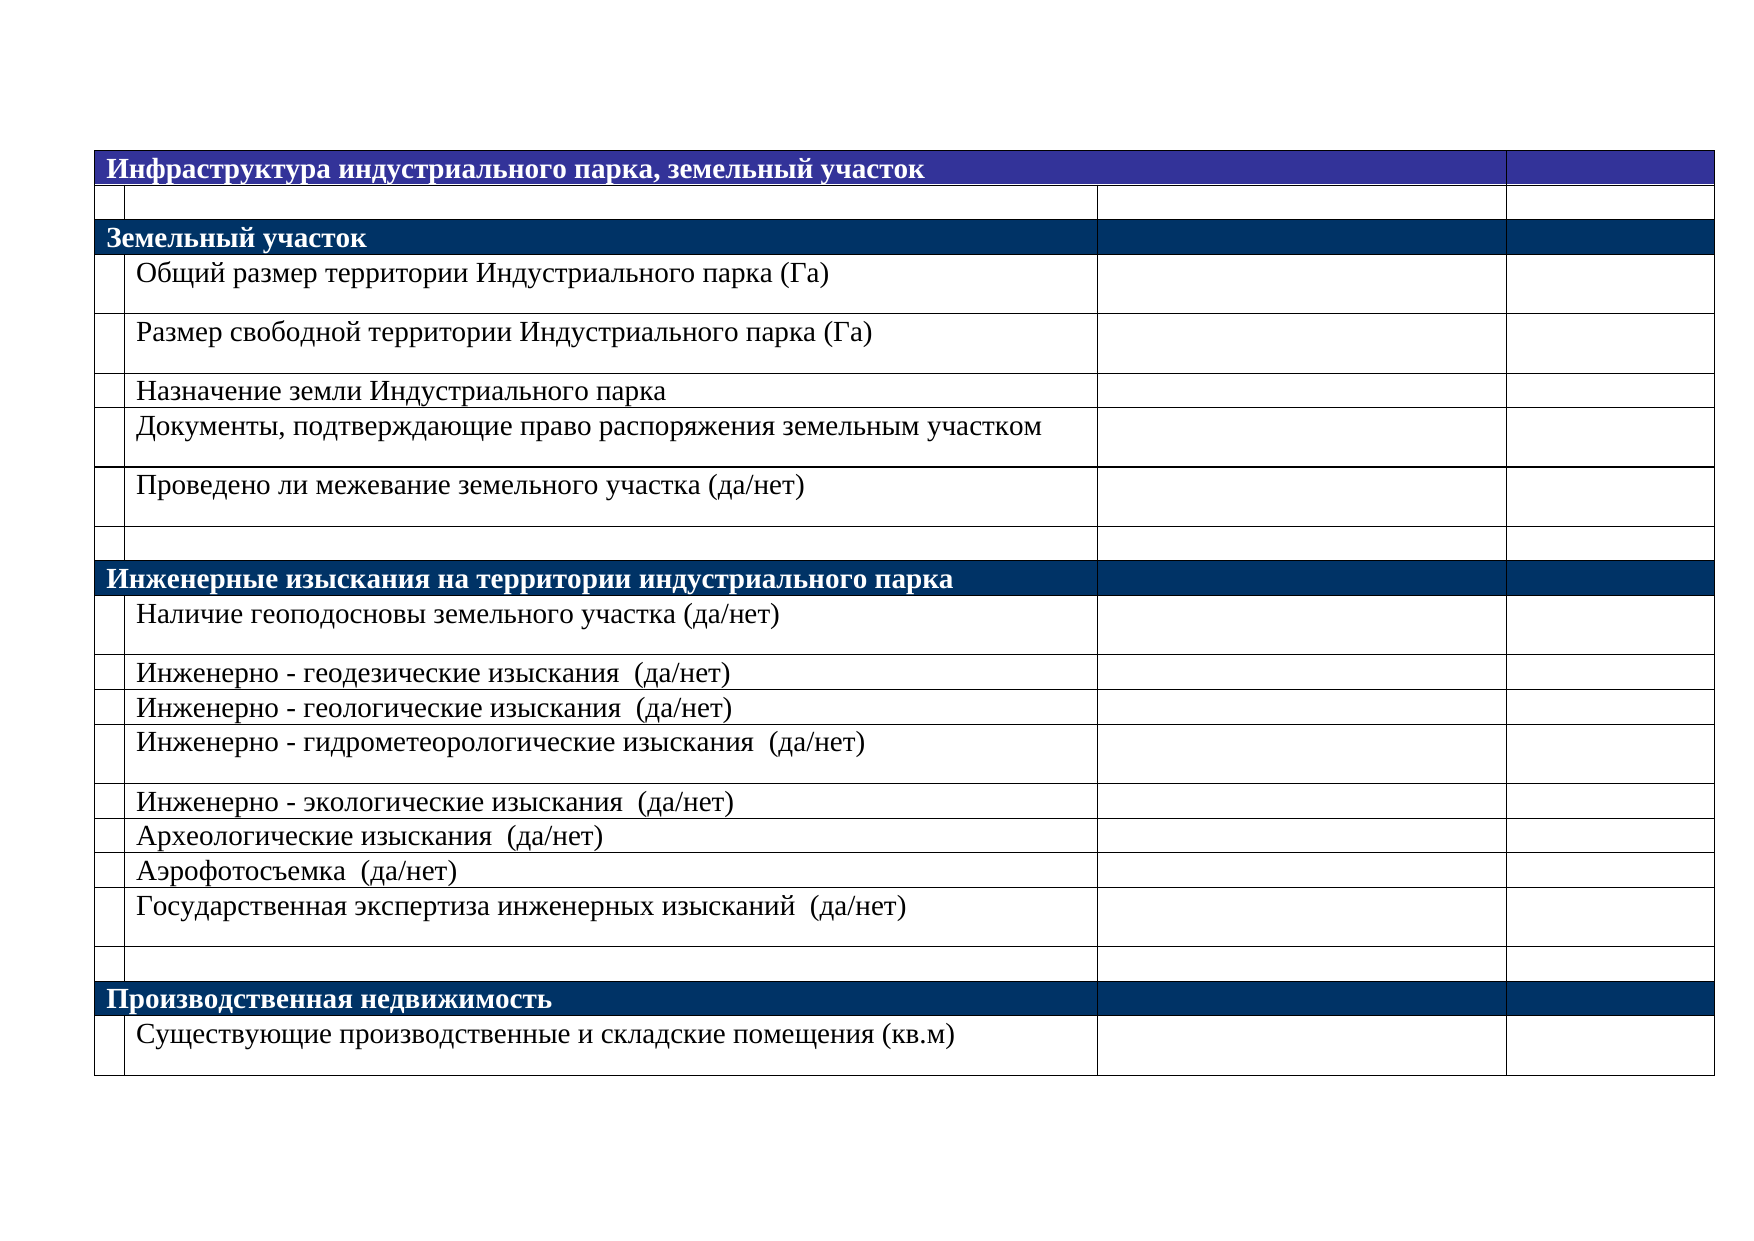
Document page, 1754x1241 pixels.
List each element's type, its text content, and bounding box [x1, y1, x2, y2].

table_cell [1507, 853, 1714, 887]
table_cell Инженерно - гидрометеорологические изыскания (да/нет) [125, 725, 1097, 783]
table_cell [1507, 690, 1714, 723]
table_cell Инженерно - экологические изыскания (да/нет) [125, 784, 1097, 817]
table_cell Общий размер территории Индустриального парка (Га) [125, 255, 1097, 313]
table_cell [125, 527, 1097, 560]
table_cell [1098, 725, 1506, 783]
table_cell [95, 186, 124, 219]
table_cell [95, 888, 124, 946]
table_cell [95, 690, 124, 723]
table_cell [1098, 982, 1506, 1015]
table_cell Документы, подтверждающие право распоряжения земельным участком [125, 408, 1097, 466]
table_cell [1098, 853, 1506, 887]
table_cell [1098, 468, 1506, 526]
table_cell [95, 655, 124, 689]
table_cell [95, 819, 124, 852]
table_cell [1098, 374, 1506, 407]
table_cell [1507, 596, 1714, 654]
table_cell [1098, 655, 1506, 689]
table_cell [95, 725, 124, 783]
table_cell [95, 374, 124, 407]
table_cell Производственная недвижимость [95, 982, 1097, 1015]
table_cell [1098, 1016, 1506, 1074]
table_cell Назначение земли Индустриального парка [125, 374, 1097, 407]
table_cell Государственная экспертиза инженерных изысканий (да/нет) [125, 888, 1097, 946]
table_cell [95, 408, 124, 466]
table_cell [1098, 527, 1506, 560]
table_cell [1507, 655, 1714, 689]
table_cell [1507, 314, 1714, 372]
table_cell [1098, 947, 1506, 981]
table_cell [125, 186, 1097, 219]
table_cell [1507, 374, 1714, 407]
table_cell [95, 853, 124, 887]
table_cell [125, 947, 1097, 981]
table_cell Земельный участок [95, 220, 1097, 254]
table_cell [95, 596, 124, 654]
table_cell [95, 314, 124, 372]
table_cell [1507, 819, 1714, 852]
table_cell Археологические изыскания (да/нет) [125, 819, 1097, 852]
table_cell [1507, 888, 1714, 946]
table_cell Аэрофотосъемка (да/нет) [125, 853, 1097, 887]
table_cell [95, 784, 124, 817]
table_cell [1507, 1016, 1714, 1074]
table_cell Инженерные изыскания на территории индустриального парка [95, 561, 1097, 595]
table_cell Инфраструктура индустриального парка, земельный участок [95, 151, 1506, 184]
table_cell [1507, 947, 1714, 981]
table_cell [1507, 725, 1714, 783]
table_cell [95, 255, 124, 313]
table_cell [95, 1016, 124, 1074]
table_cell [1098, 596, 1506, 654]
table_cell [1098, 819, 1506, 852]
table_cell [1098, 408, 1506, 466]
table_cell [1507, 186, 1714, 219]
table_cell [1507, 220, 1714, 254]
table_cell Инженерно - геологические изыскания (да/нет) [125, 690, 1097, 723]
table_cell [1098, 314, 1506, 372]
table_cell [1098, 888, 1506, 946]
table_cell Размер свободной территории Индустриального парка (Га) [125, 314, 1097, 372]
table_cell Наличие геоподосновы земельного участка (да/нет) [125, 596, 1097, 654]
table_cell [1507, 151, 1714, 184]
table_cell [1098, 784, 1506, 817]
table_cell [1507, 527, 1714, 560]
table_cell [1507, 561, 1714, 595]
table_cell [95, 468, 124, 526]
table_cell [1098, 561, 1506, 595]
table_cell [95, 527, 124, 560]
table_cell Инженерно - геодезические изыскания (да/нет) [125, 655, 1097, 689]
table_cell [1507, 408, 1714, 466]
table_cell [1098, 690, 1506, 723]
table_cell [1507, 784, 1714, 817]
table_cell Существующие производственные и складские помещения (кв.м) [125, 1016, 1097, 1074]
table_cell [1507, 468, 1714, 526]
table_cell [1098, 186, 1506, 219]
table_cell [1507, 982, 1714, 1015]
table_cell [1507, 255, 1714, 313]
table_cell Проведено ли межевание земельного участка (да/нет) [125, 468, 1097, 526]
table_cell [1098, 255, 1506, 313]
table_cell [95, 947, 124, 981]
table_cell [1098, 220, 1506, 254]
